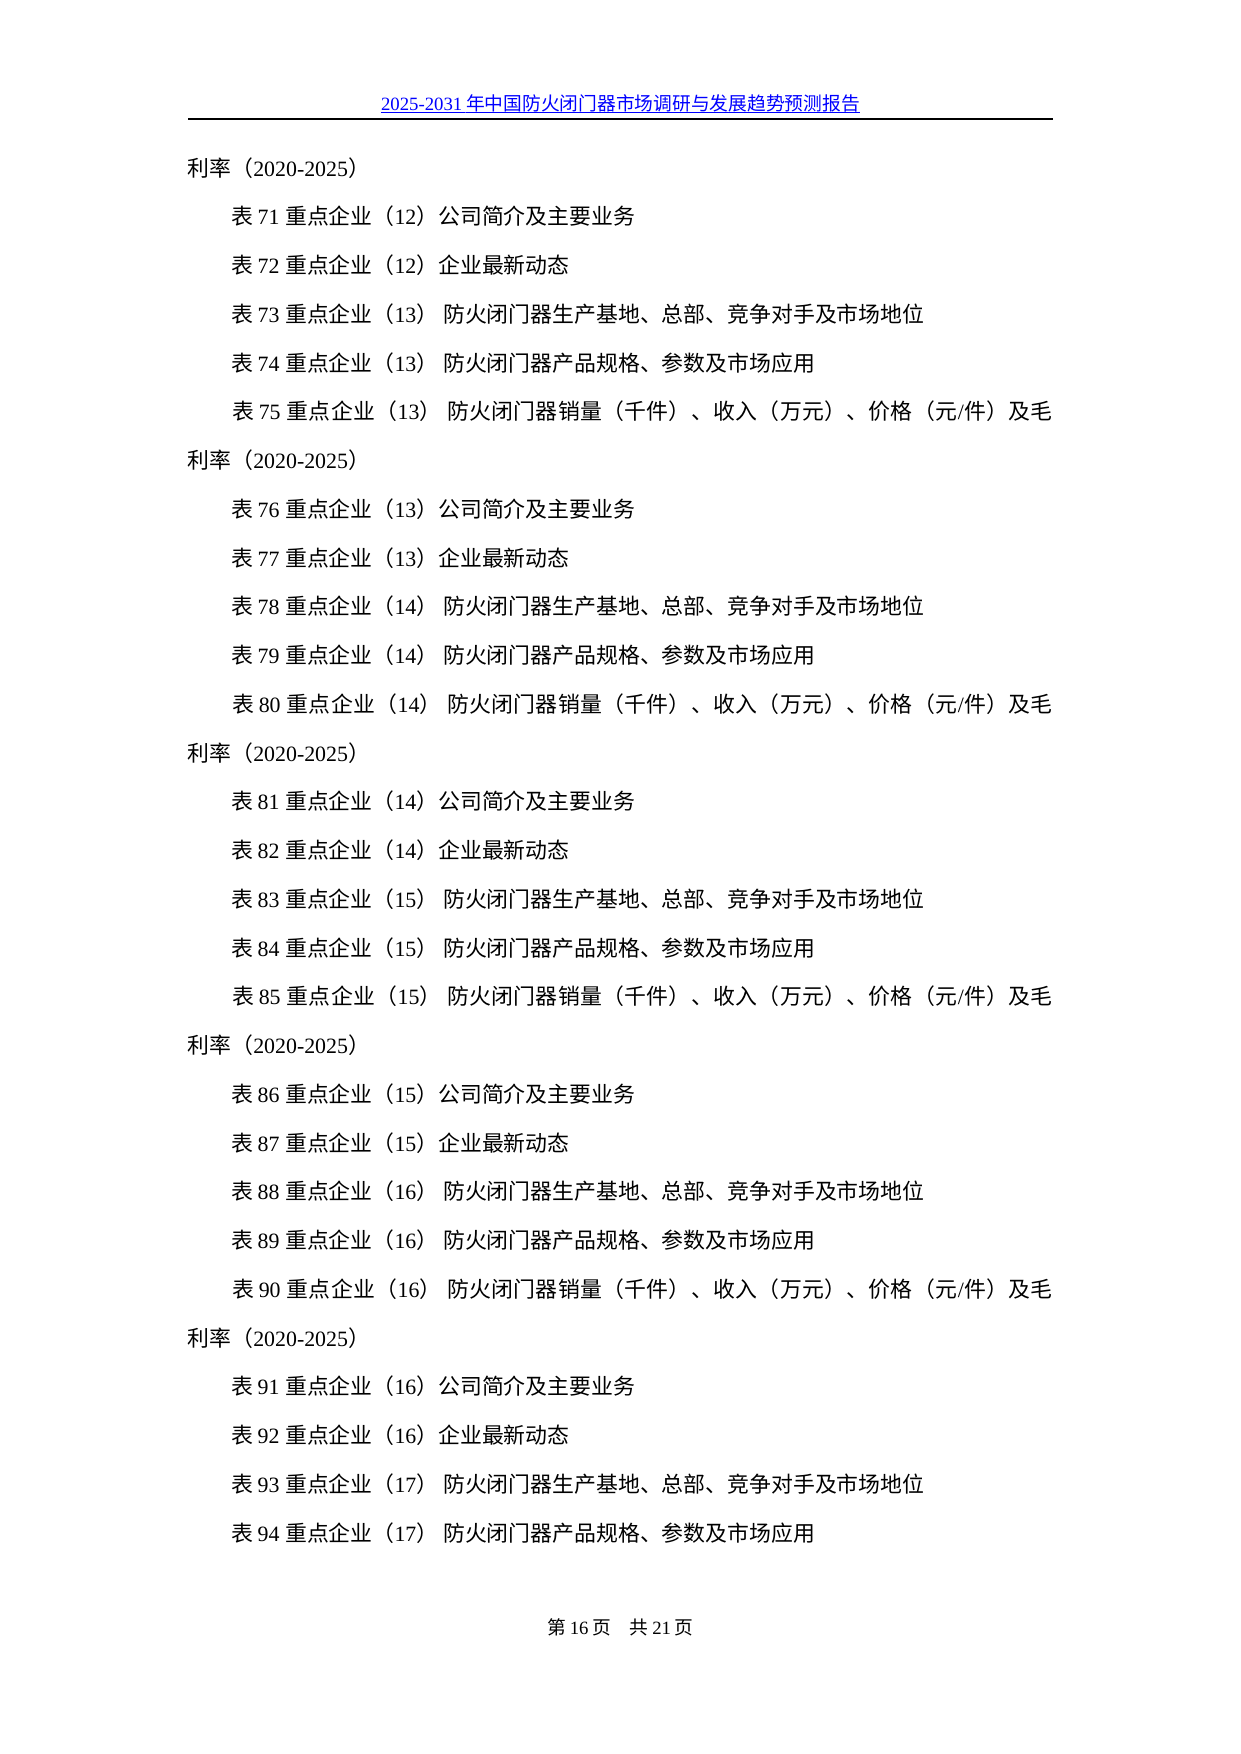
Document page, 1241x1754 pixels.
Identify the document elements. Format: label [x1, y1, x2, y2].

text [187, 150, 1053, 1548]
